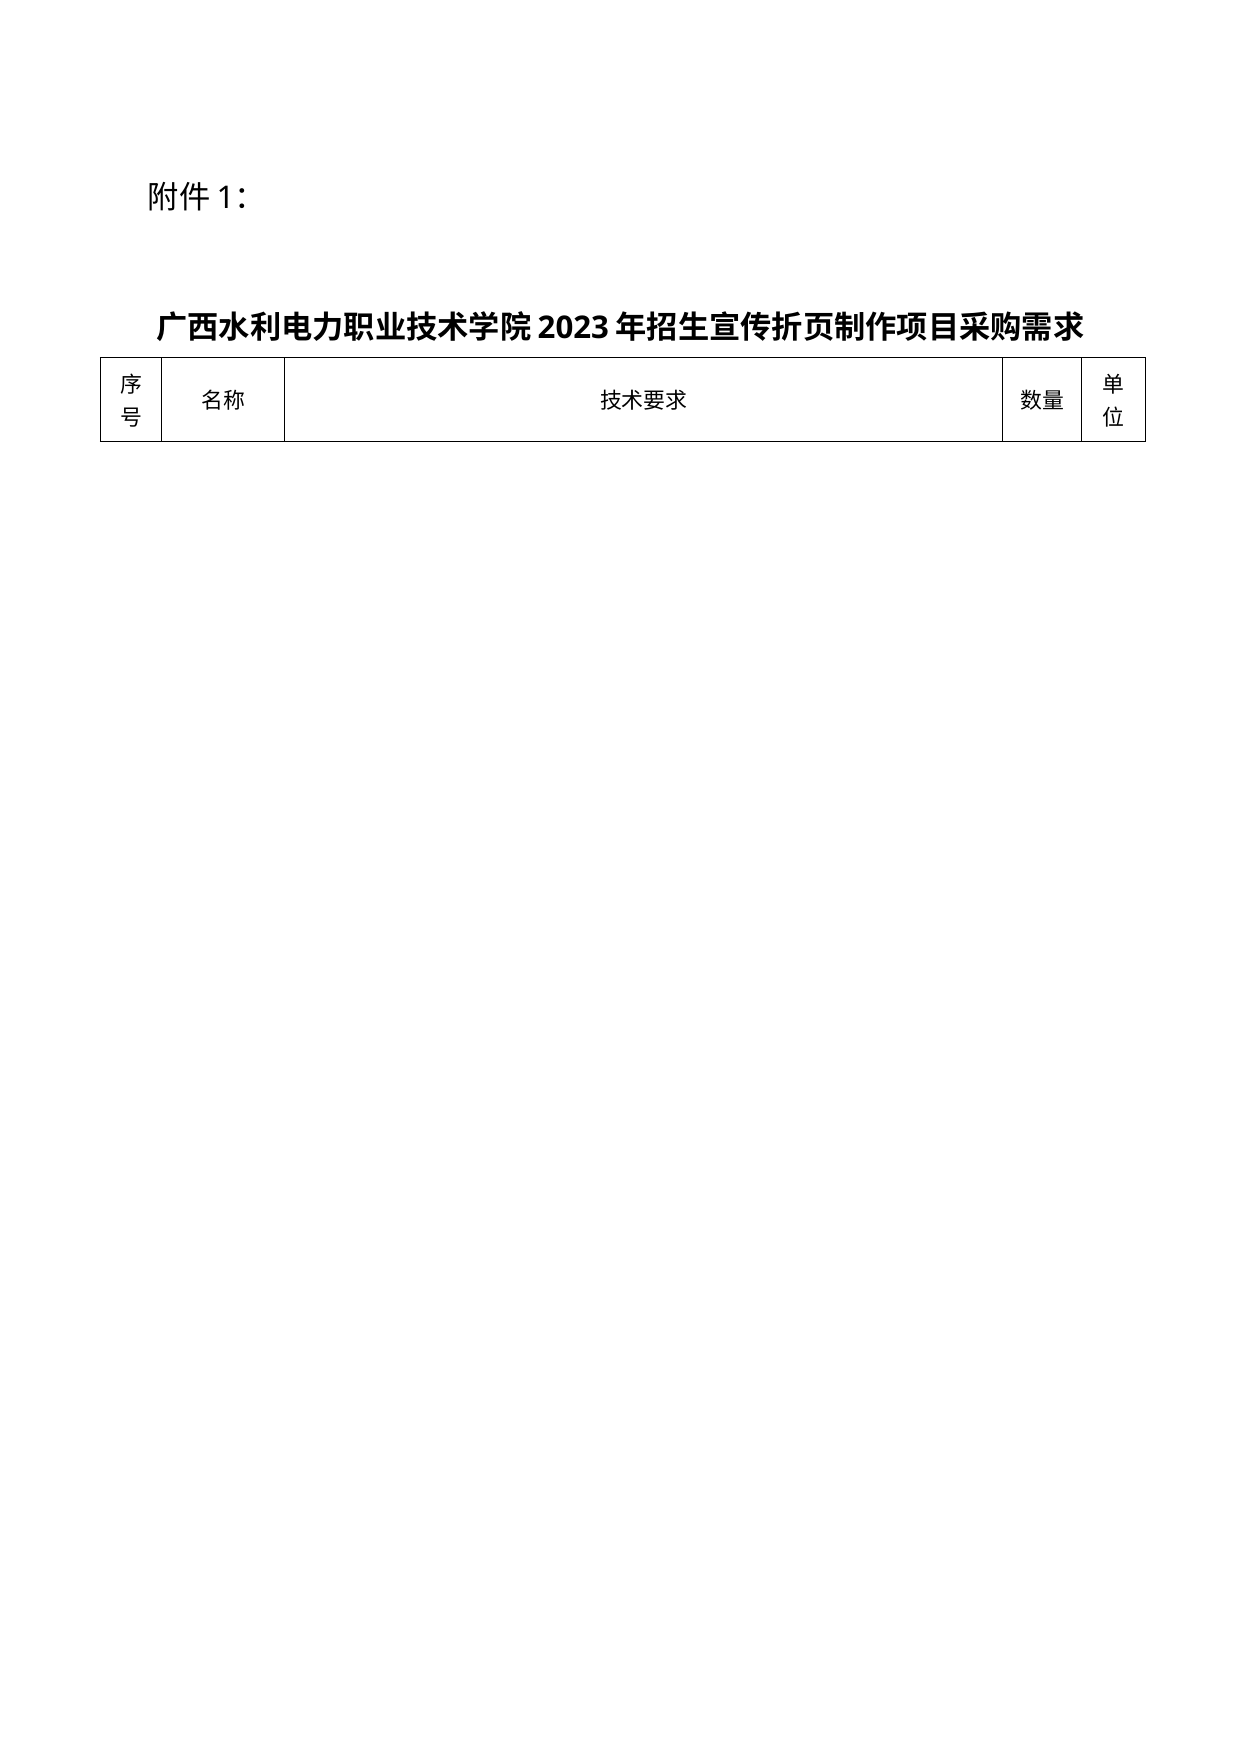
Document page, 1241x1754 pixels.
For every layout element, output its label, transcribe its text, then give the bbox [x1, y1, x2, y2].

table_header 数量 [1003, 358, 1081, 441]
text 附件1： [148, 162, 1093, 227]
text 广西水利电力职业技术学院2023年招生宣传折页制作项目采购需求 [148, 292, 1093, 357]
table_header 单位 [1082, 358, 1145, 441]
table_header 技术要求 [285, 358, 1002, 441]
table_header 序号 [101, 358, 161, 441]
table_header 名称 [162, 358, 284, 441]
